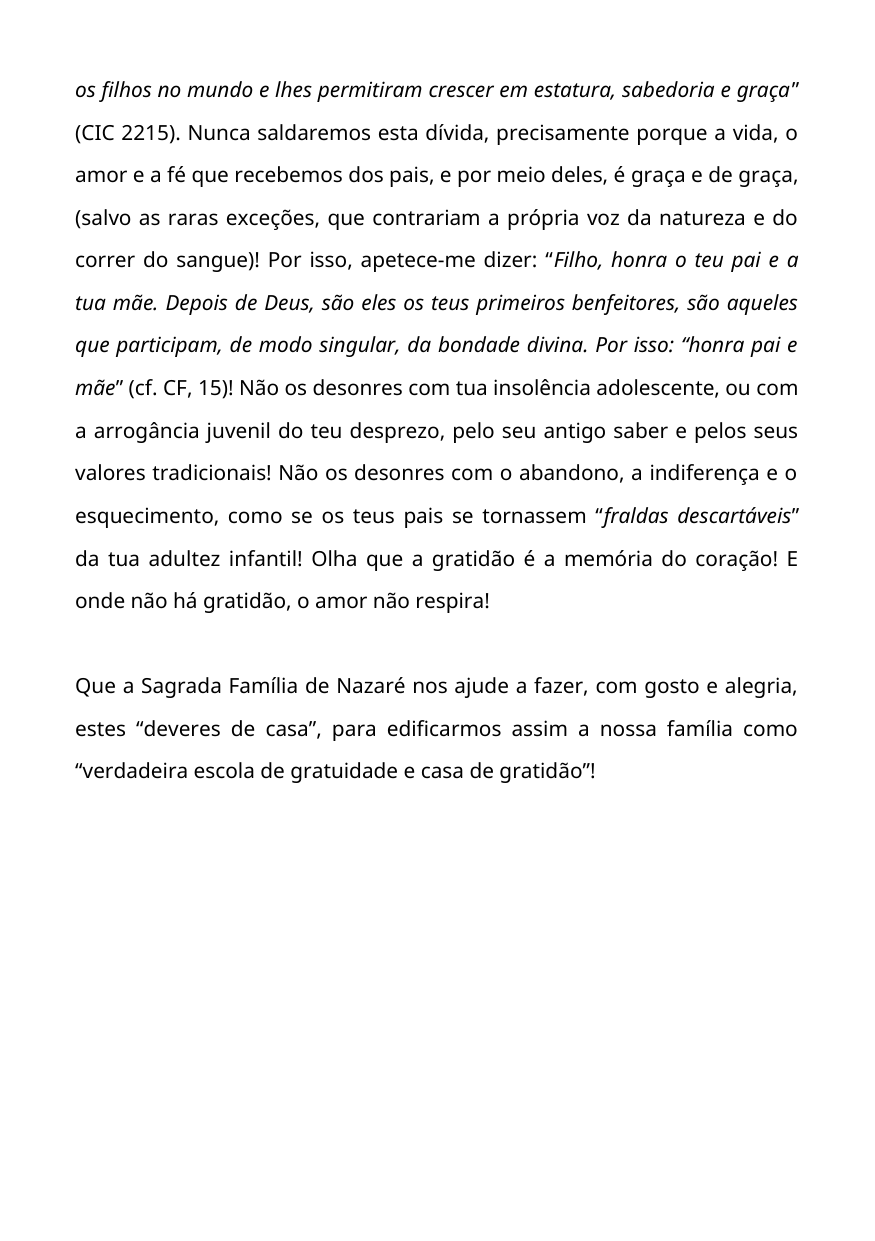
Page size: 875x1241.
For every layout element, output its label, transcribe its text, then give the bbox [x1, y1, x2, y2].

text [75, 75, 799, 615]
text Que a Sagrada Família de Nazaré nos ajude a fazer, com gosto e alegria, estes “deveres de casa”, para edificarmos assim a nossa família como “verdadeira escola de gratuidade e casa de gratidão”! [75, 671, 799, 785]
